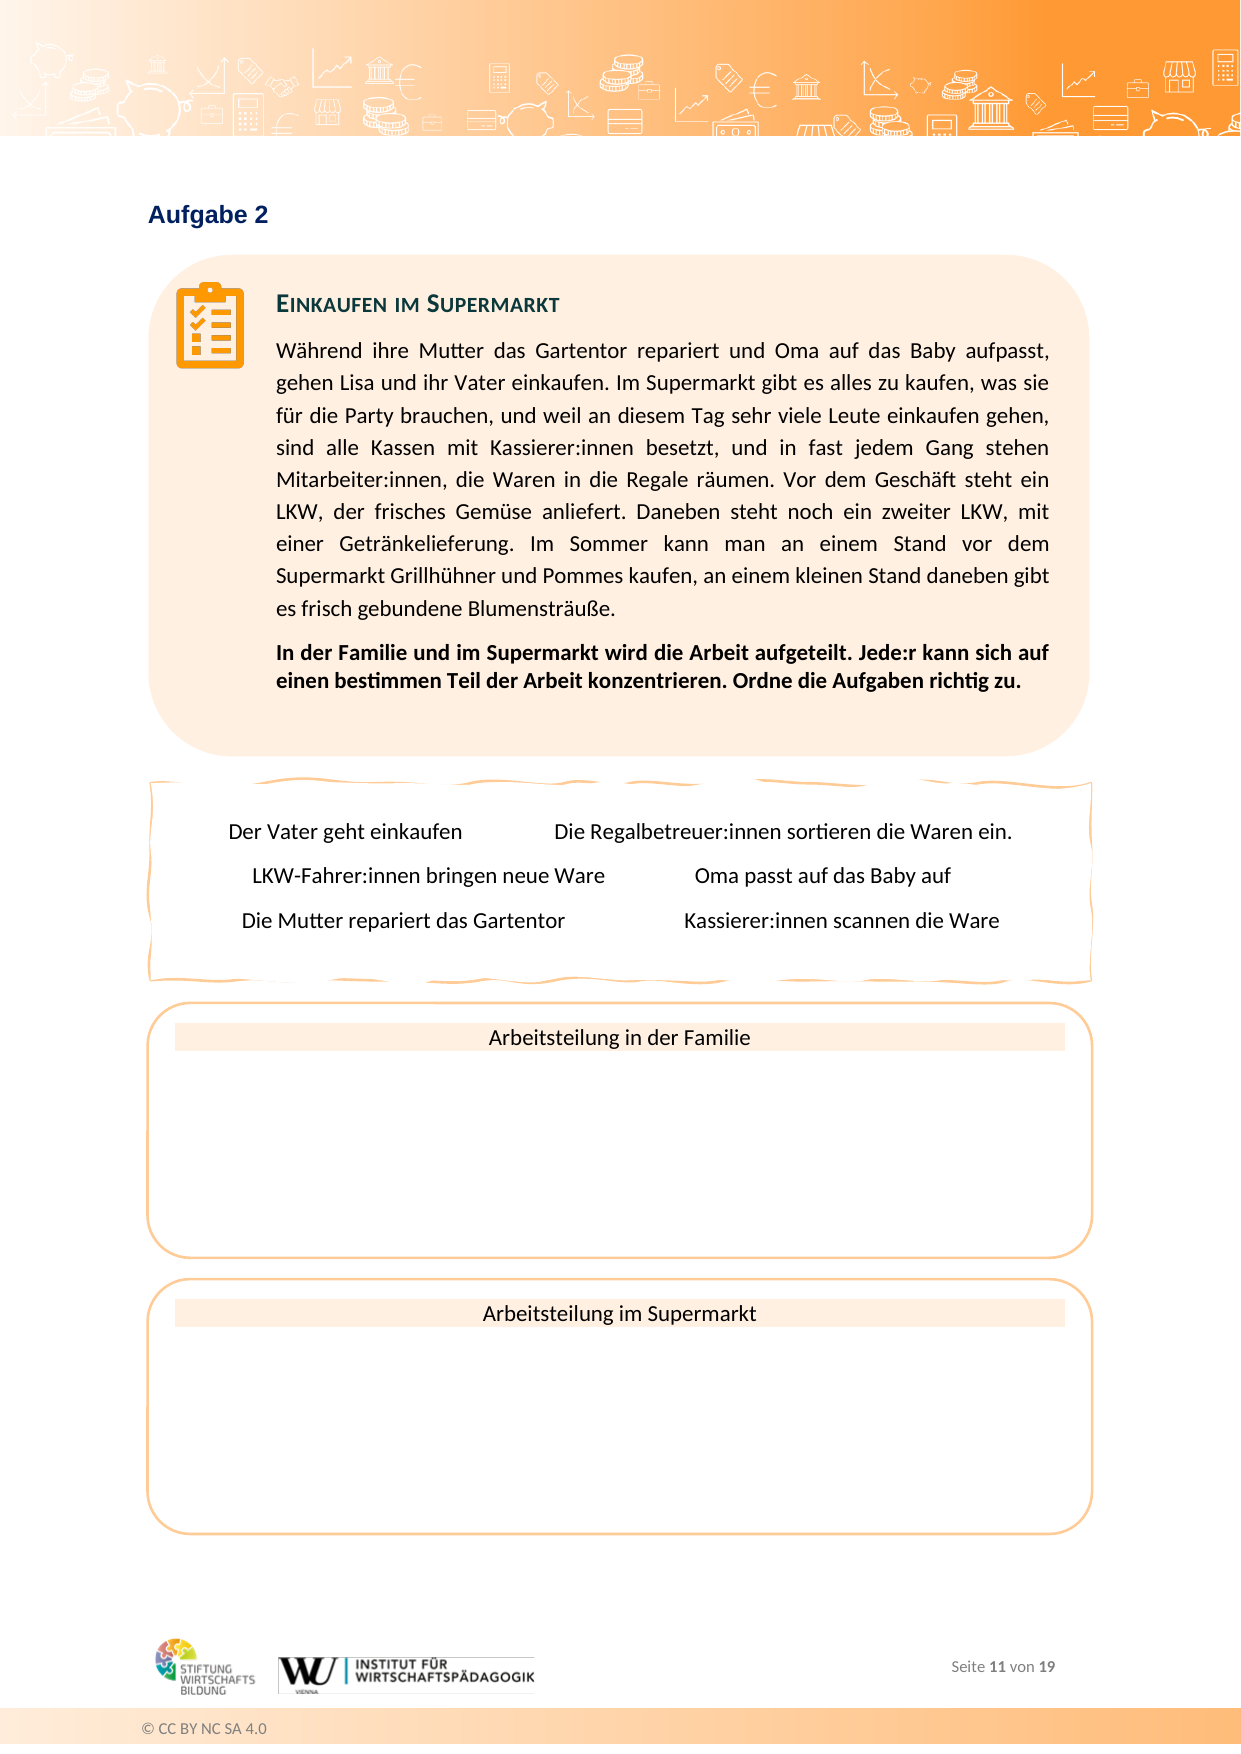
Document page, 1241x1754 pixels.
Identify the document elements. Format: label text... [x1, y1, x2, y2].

subtitle Aufgabe 2 [148, 200, 1093, 229]
picture [0, 0, 1241, 136]
picture [159, 274, 261, 376]
picture [155, 1638, 535, 1696]
